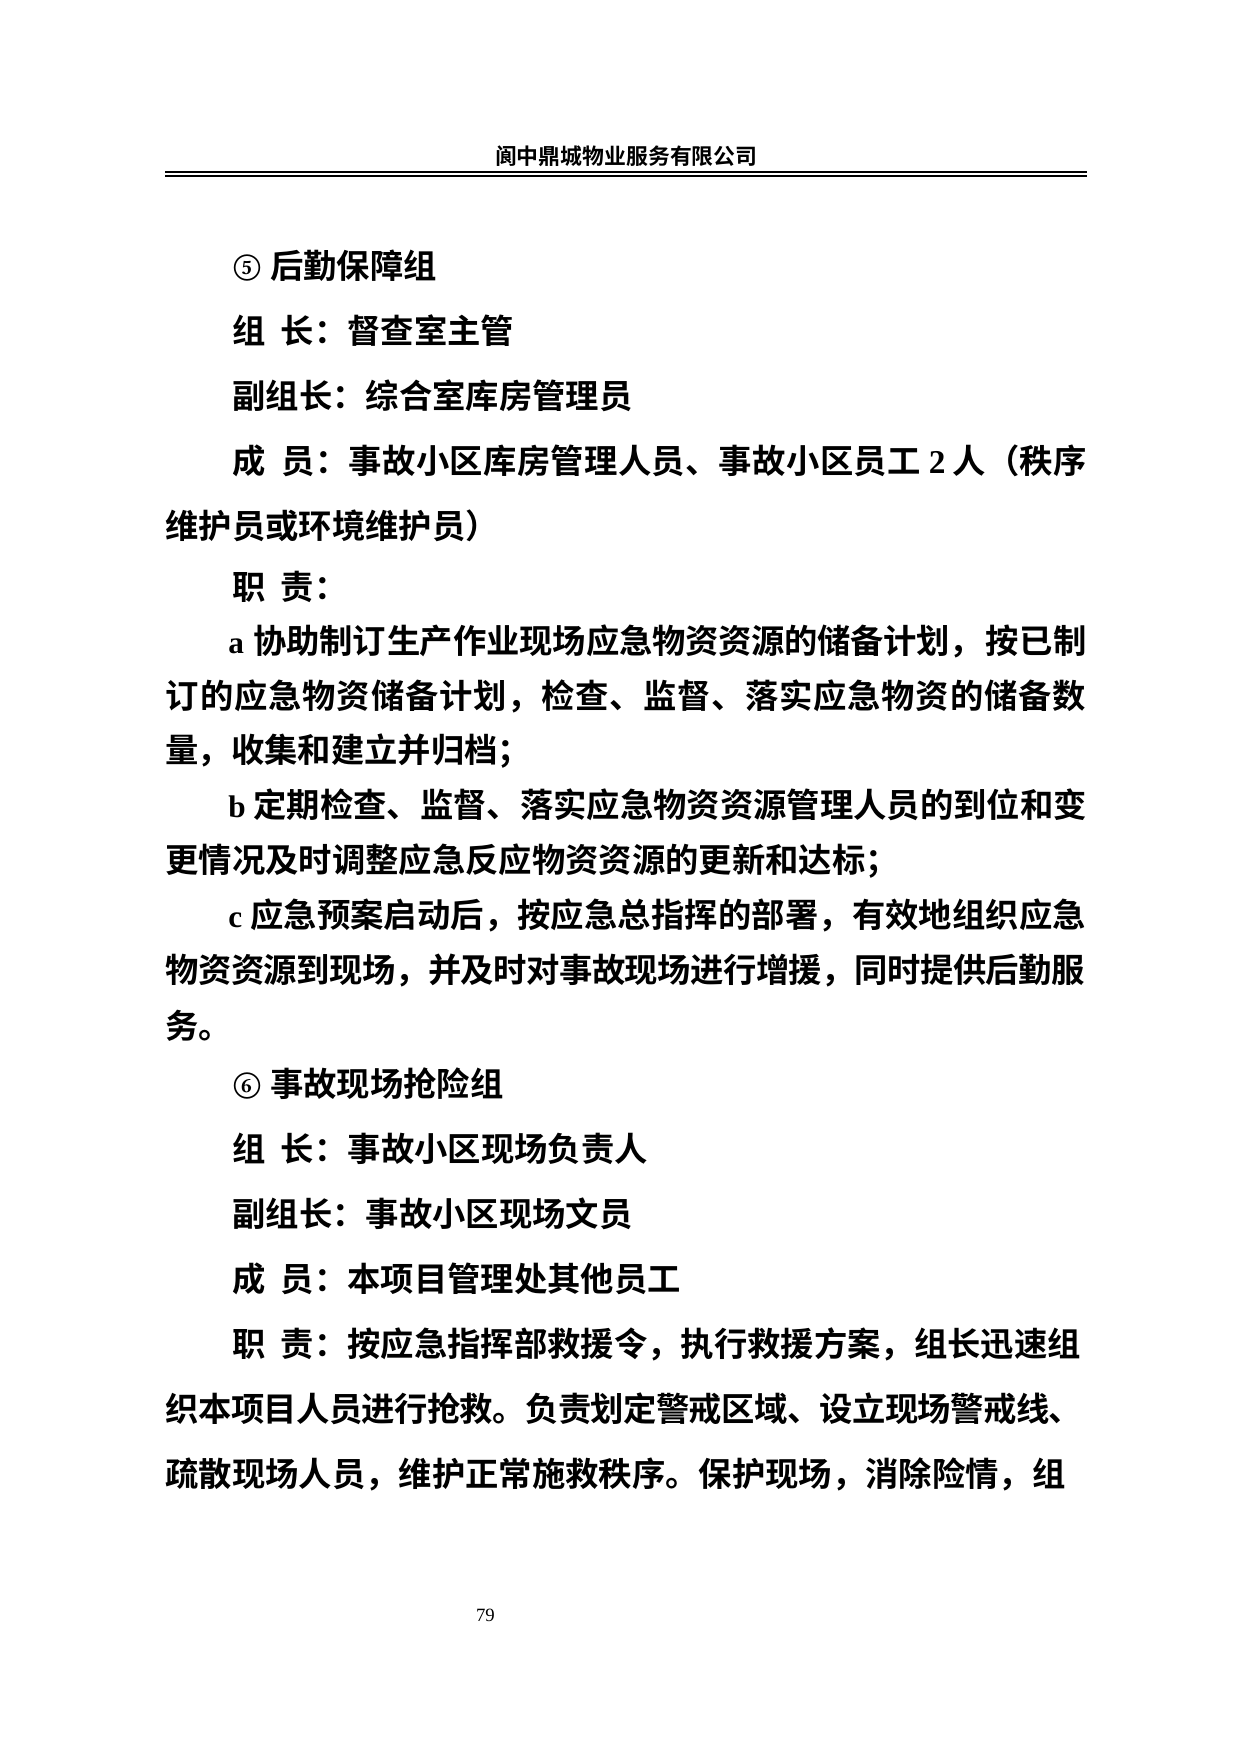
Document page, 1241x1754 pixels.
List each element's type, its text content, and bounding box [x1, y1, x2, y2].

list 组 长：事故小区现场负责人 [165, 1114, 1087, 1179]
text b 定期检查、监督、落实应急物资资源管理人员的到位和变更情况及时调整应急反应物资资源的更新和达标； [165, 773, 1087, 883]
text ⑥ 事故现场抢险组 [165, 1049, 1087, 1114]
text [165, 1309, 1087, 1504]
text ⑤ 后勤保障组 [165, 231, 1087, 296]
text 成 员：事故小区库房管理人员、事故小区员工2人（秩序维护员或环境维护员） [165, 426, 1087, 556]
text 职 责： [165, 556, 1087, 611]
text a 协助制订生产作业现场应急物资资源的储备计划，按已制订的应急物资储备计划，检查、监督、落实应急物资的储备数量，收集和建立并归档； [165, 611, 1087, 773]
list 副组长：综合室库房管理员 [165, 361, 1087, 426]
list 成 员：本项目管理处其他员工 [165, 1244, 1087, 1309]
text c 应急预案启动后，按应急总指挥的部署，有效地组织应急物资资源到现场，并及时对事故现场进行增援，同时提供后勤服务。 [165, 883, 1087, 1049]
list 组 长：督查室主管 [165, 296, 1087, 361]
list 副组长：事故小区现场文员 [165, 1179, 1087, 1244]
